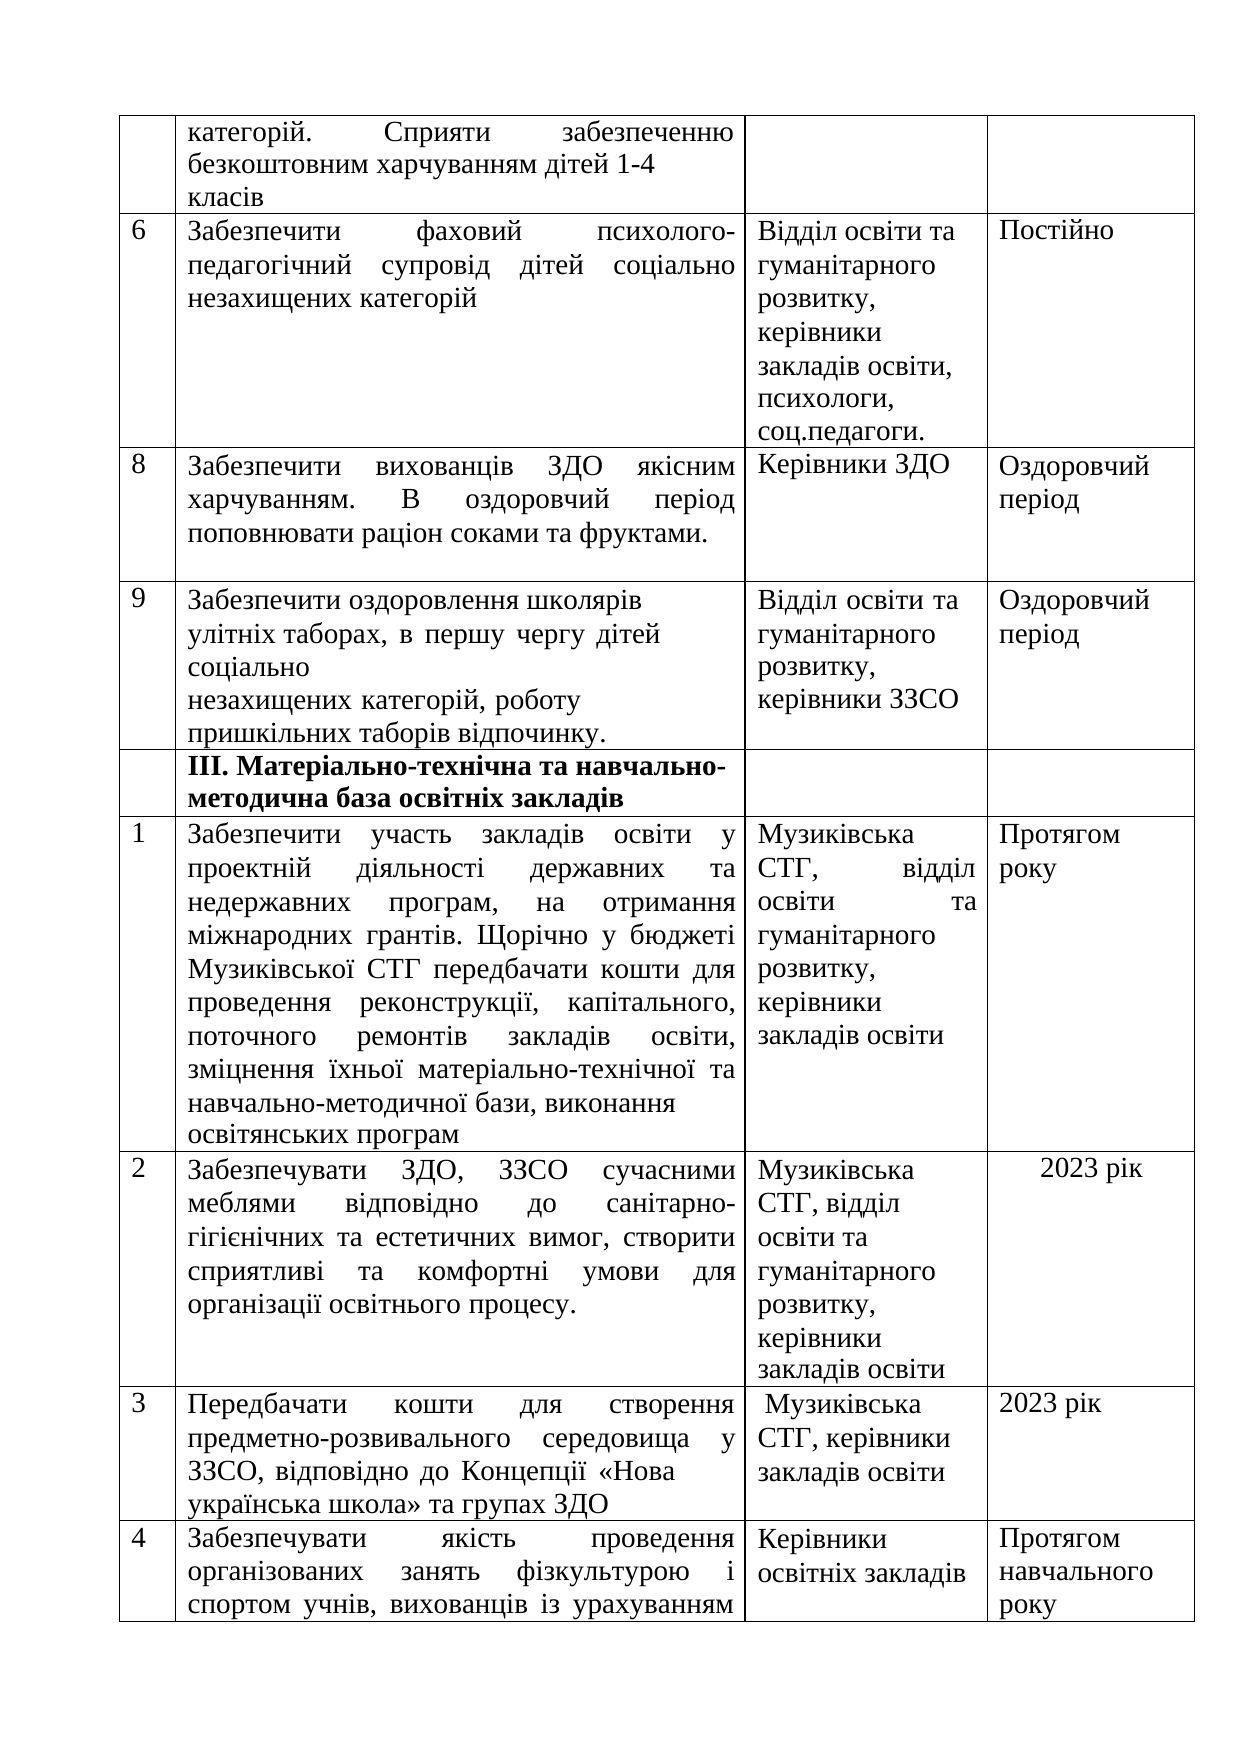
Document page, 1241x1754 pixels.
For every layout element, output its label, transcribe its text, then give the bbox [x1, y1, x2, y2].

table_cell Забезпечити фаховий психолого- педагогічний супровід дітей соціально незахищених категорій [176, 214, 744, 447]
table_cell Керівники ЗДО [746, 448, 987, 581]
table_cell Передбачати кошти для створення предметно-розвивального середовища у ЗЗСО, відповідно до Концепції «Нова українська школа» та групах ЗДО [176, 1387, 744, 1520]
table_cell 2 [120, 1152, 175, 1386]
table_cell Забезпечити оздоровлення школярів улітніх таборах, в першу чергу дітей соціально незахищених категорій, роботу пришкільних таборів відпочинку. [176, 582, 744, 749]
table_cell [120, 750, 175, 816]
table_cell [746, 750, 987, 816]
table_cell Забезпечити вихованців ЗДО якісним харчуванням. В оздоровчий період поповнювати раціон соками та фруктами. [176, 448, 744, 581]
table_cell Забезпечити участь закладів освіти у проектній діяльності державних та недержавних програм, на отримання міжнародних грантів. Щорічно у бюджеті Музиківської СТГ передбачати кошти для проведення реконструкції, капітального, поточного ремонтів закладів освіти, зміцнення їхньої матеріально-технічної та навчально-методичної бази, виконання освітянських програм [176, 817, 744, 1151]
table_cell Музиківська СТГ, відділ освіти та гуманітарного розвитку, керівники закладів освіти [746, 1152, 987, 1386]
table_cell 2023 рік [988, 1152, 1194, 1386]
table_cell Керівники освітніх закладів [746, 1521, 987, 1621]
table_cell Постійно [988, 214, 1194, 447]
table_cell Протягом року [988, 817, 1194, 1151]
table_cell 1 [120, 817, 175, 1151]
table_cell 3 [120, 1387, 175, 1520]
table_cell 4 [120, 1521, 175, 1621]
table_cell Забезпечувати ЗДО, ЗЗСО сучасними меблями відповідно до санітарно- гігієнічних та естетичних вимог, створити сприятливі та комфортні умови для організації освітнього процесу. [176, 1152, 744, 1386]
table_cell 2023 рік [988, 1387, 1194, 1520]
table_cell ІІІ. Матеріально-технічна та навчально- методична база освітніх закладів [176, 750, 744, 816]
table_header категорій. Сприяти забезпеченню безкоштовним харчуванням дітей 1-4 класів [176, 116, 744, 212]
table_cell Музиківська СТГ, відділ освіти та гуманітарного розвитку, керівники закладів освіти [746, 817, 987, 1151]
table_cell 9 [120, 582, 175, 749]
table_cell Протягом навчального року [988, 1521, 1194, 1621]
table_cell 6 [120, 214, 175, 447]
table_cell 8 [120, 448, 175, 581]
table_cell Музиківська СТГ, керівники закладів освіти [746, 1387, 987, 1520]
table_header [120, 116, 175, 212]
table_cell Відділ освіти та гуманітарного розвитку, керівники закладів освіти, психологи, соц.педагоги. [746, 214, 987, 447]
table_cell Забезпечувати якість проведення організованих занять фізкультурою і спортом учнів, вихованців із урахуванням [176, 1521, 744, 1621]
table_cell Оздоровчий період [988, 582, 1194, 749]
table_header [988, 116, 1194, 212]
table_cell Відділ освіти та гуманітарного розвитку, керівники ЗЗСО [746, 582, 987, 749]
table_header [746, 116, 987, 212]
table_cell [988, 750, 1194, 816]
table_cell Оздоровчий період [988, 448, 1194, 581]
